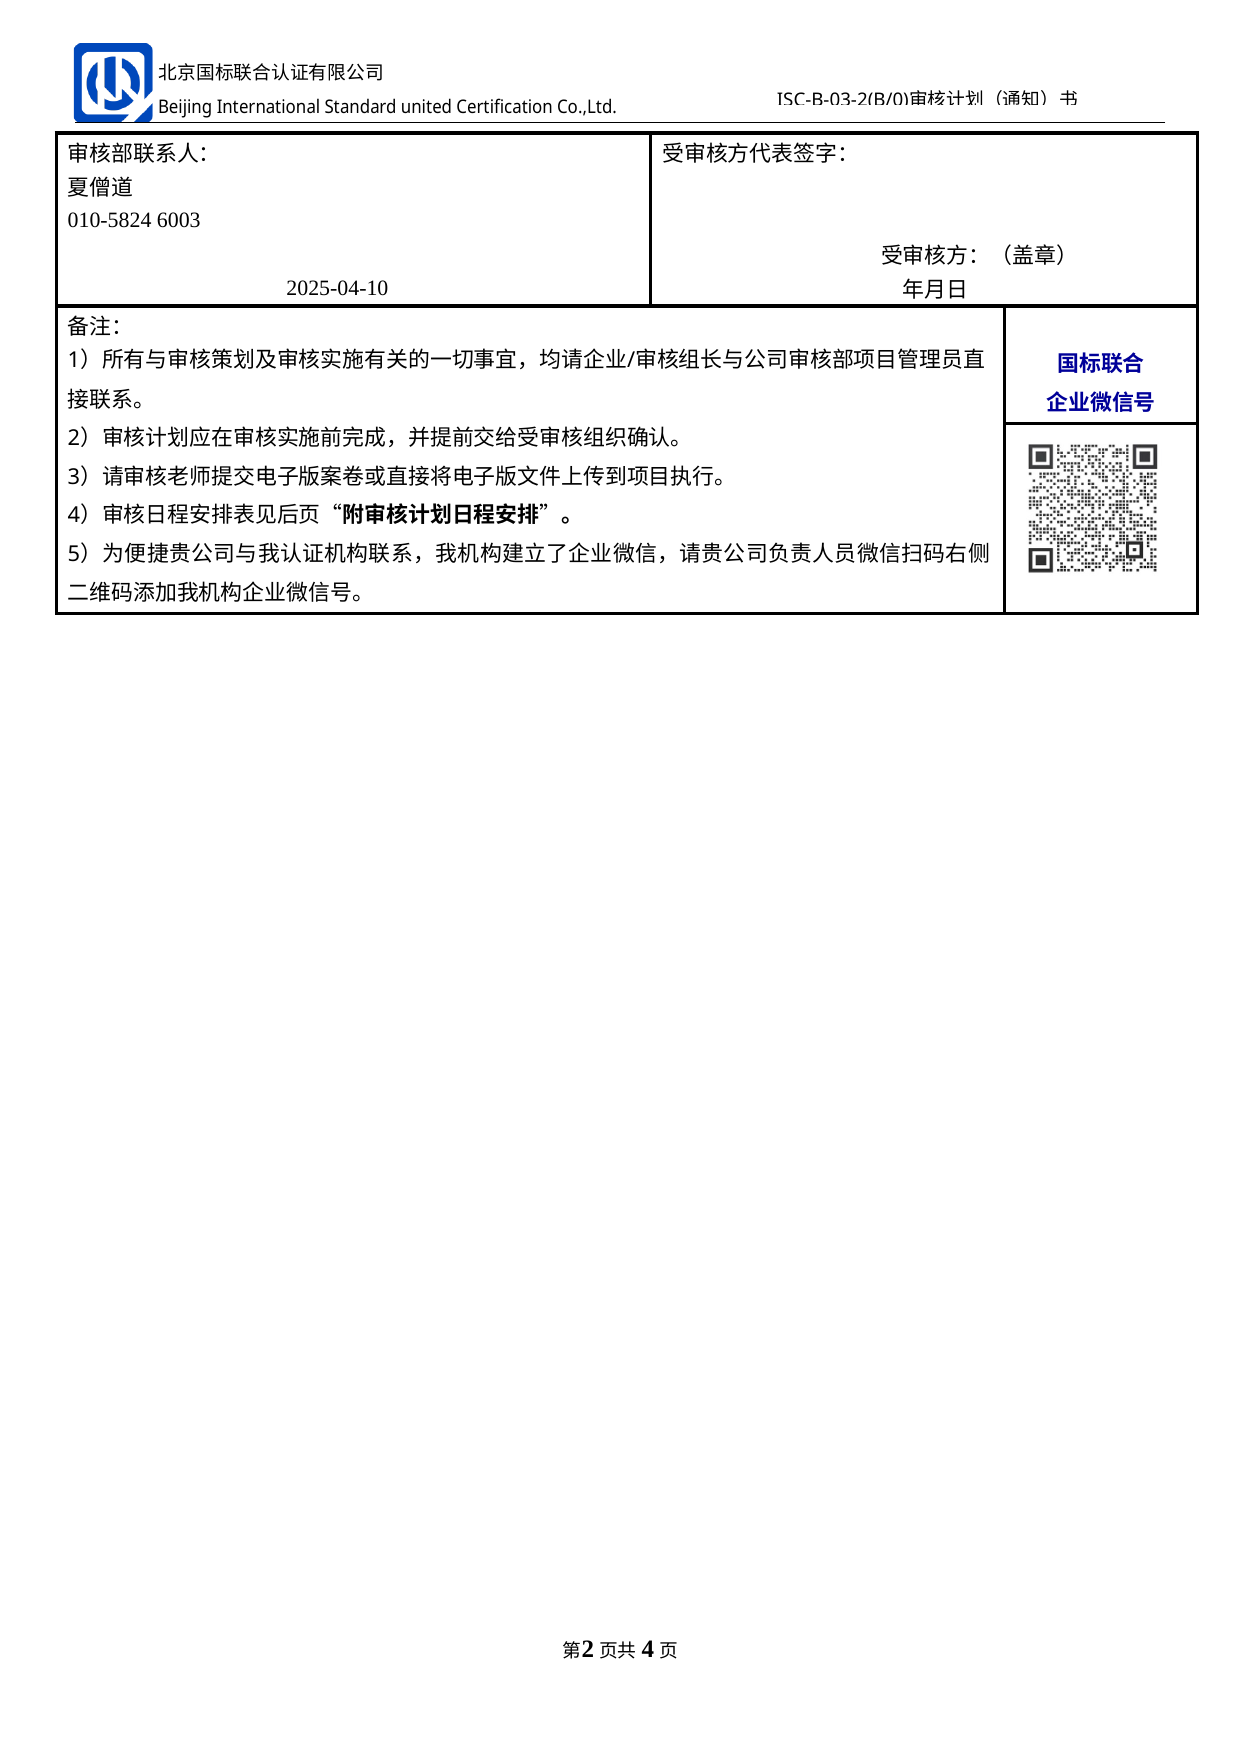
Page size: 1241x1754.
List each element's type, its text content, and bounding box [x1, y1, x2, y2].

picture [73, 43, 153, 123]
picture [1020, 438, 1166, 582]
table_cell 受审核方代表签字： 受审核方：（盖章） 年月日 [652, 135, 1196, 304]
table_cell 审核部联系人： 夏僧道 010-5824 6003 2025-04-10 [58, 135, 649, 304]
table_cell [1006, 425, 1196, 612]
table_cell 国标联合 企业微信号 [1006, 308, 1196, 422]
table_cell 备注： 1）所有与审核策划及审核实施有关的一切事宜，均请企业/审核组长与公司审核部项目管理员直接联系。 2）审核计划应在审核实施前完成，并提前交给受审核组织确认。 3）请审核老师提交电子版案卷或直接将电子版文件上传到项目执行。 4）审核日程安排表见后页“附审核计划日程安排”。 5）为便捷贵公司与我认证机构联系，我机构建立了企业微信，请贵公司负责人员微信扫码右侧二维码添加我机构企业微信号。 [58, 308, 1003, 612]
